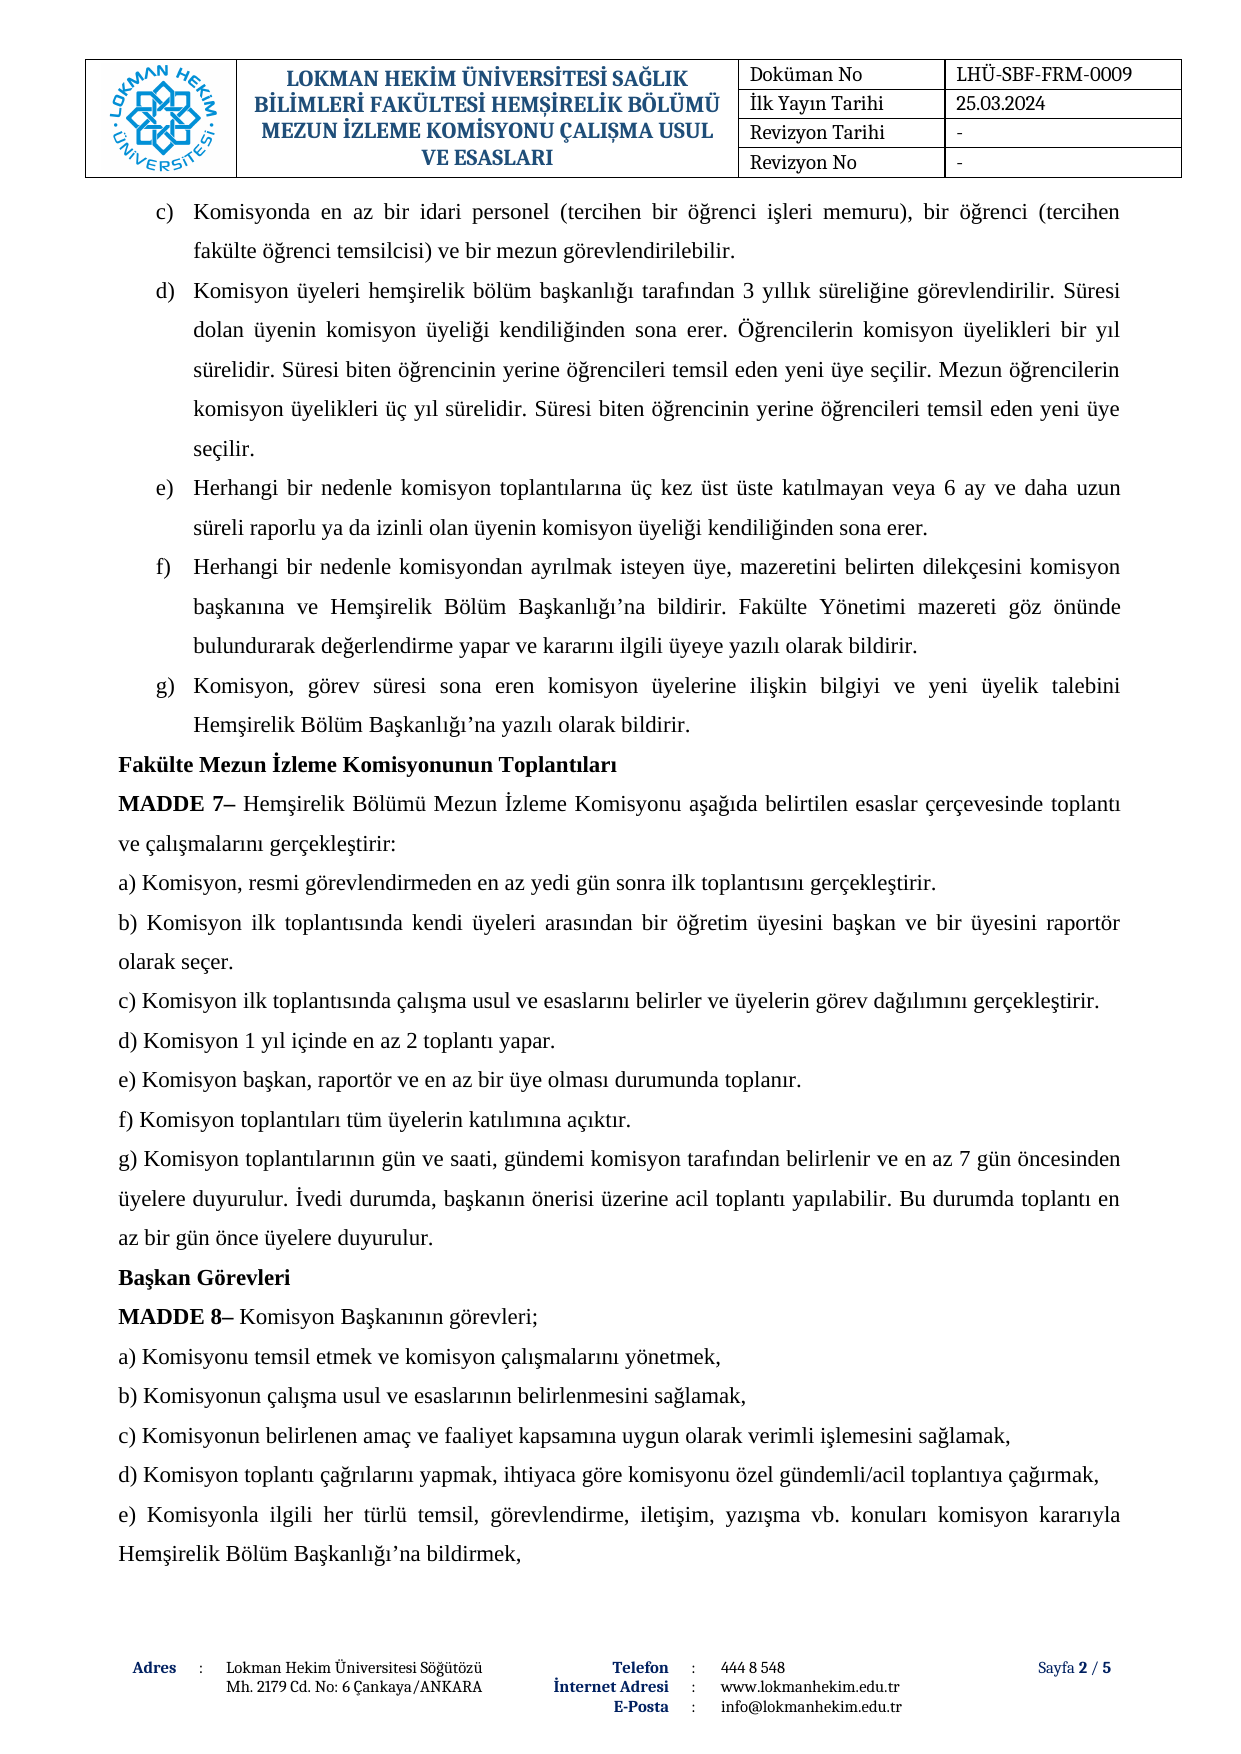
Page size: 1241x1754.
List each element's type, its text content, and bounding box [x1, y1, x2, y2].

text d) Komisyon toplantı çağrılarını yapmak, ihtiyaca göre komisyonu özel gündemli/acil toplantıya çağırmak, [118, 1461, 1122, 1488]
text e) Komisyon başkan, raportör ve en az bir üye olması durumunda toplanır. [118, 1066, 1122, 1093]
text a) Komisyonu temsil etmek ve komisyon çalışmalarını yönetmek, [118, 1343, 1122, 1369]
text g) Komisyon toplantılarının gün ve saati, gündemi komisyon tarafından belirlenir ve en az 7 gün öncesinden üyelere duyurulur. İvedi durumda, başkanın önerisi üzerine acil toplantı yapılabilir. Bu durumda toplantı en az bir gün önce üyelere duyurulur. [118, 1145, 1122, 1251]
text Fakülte Mezun İzleme Komisyonunun Toplantıları [118, 751, 1122, 777]
text c) Komisyonun belirlenen amaç ve faaliyet kapsamına uygun olarak verimli işlemesini sağlamak, [118, 1422, 1122, 1448]
list Herhangi bir nedenle komisyon toplantılarına üç kez üst üste katılmayan veya 6 ay ve daha uzun süreli raporlu ya da izinli olan üyenin komisyon üyeliği kendiliğinden sona erer. [156, 474, 1122, 540]
list Komisyon, görev süresi sona eren komisyon üyelerine ilişkin bilgiyi ve yeni üyelik talebini Hemşirelik Bölüm Başkanlığı’na yazılı olarak bildirir. [156, 672, 1122, 737]
list Komisyon üyeleri hemşirelik bölüm başkanlığı tarafından 3 yıllık süreliğine görevlendirilir. Süresi dolan üyenin komisyon üyeliği kendiliğinden sona erer. Öğrencilerin komisyon üyelikleri bir yıl sürelidir. Süresi biten öğrencinin yerine öğrencileri temsil eden yeni üye seçilir. Mezun öğrencilerin komisyon üyelikleri üç yıl sürelidir. Süresi biten öğrencinin yerine öğrencileri temsil eden yeni üye seçilir. [156, 277, 1122, 461]
text d) Komisyon 1 yıl içinde en az 2 toplantı yapar. [118, 1027, 1122, 1053]
text b) Komisyon ilk toplantısında kendi üyeleri arasından bir öğretim üyesini başkan ve bir üyesini raportör olarak seçer. [118, 908, 1122, 974]
text Başkan Görevleri [118, 1264, 1122, 1290]
text MADDE 8– Komisyon Başkanının görevleri; [118, 1303, 1122, 1330]
list Herhangi bir nedenle komisyondan ayrılmak isteyen üye, mazeretini belirten dilekçesini komisyon başkanına ve Hemşirelik Bölüm Başkanlığı’na bildirir. Fakülte Yönetimi mazereti göz önünde bulundurarak değerlendirme yapar ve kararını ilgili üyeye yazılı olarak bildirir. [156, 553, 1122, 658]
text f) Komisyon toplantıları tüm üyelerin katılımına açıktır. [118, 1106, 1122, 1132]
text c) Komisyon ilk toplantısında çalışma usul ve esaslarını belirler ve üyelerin görev dağılımını gerçekleştirir. [118, 987, 1122, 1014]
text e) Komisyonla ilgili her türlü temsil, görevlendirme, iletişim, yazışma vb. konuları komisyon kararıyla Hemşirelik Bölüm Başkanlığı’na bildirmek, [118, 1501, 1122, 1567]
list Komisyonda en az bir idari personel (tercihen bir öğrenci işleri memuru), bir öğrenci (tercihen fakülte öğrenci temsilcisi) ve bir mezun görevlendirilebilir. [156, 198, 1122, 264]
text a) Komisyon, resmi görevlendirmeden en az yedi gün sonra ilk toplantısını gerçekleştirir. [118, 869, 1122, 895]
text b) Komisyonun çalışma usul ve esaslarının belirlenmesini sağlamak, [118, 1382, 1122, 1409]
picture [100, 63, 230, 173]
text MADDE 7– Hemşirelik Bölümü Mezun İzleme Komisyonu aşağıda belirtilen esaslar çerçevesinde toplantı ve çalışmalarını gerçekleştirir: [118, 790, 1122, 856]
